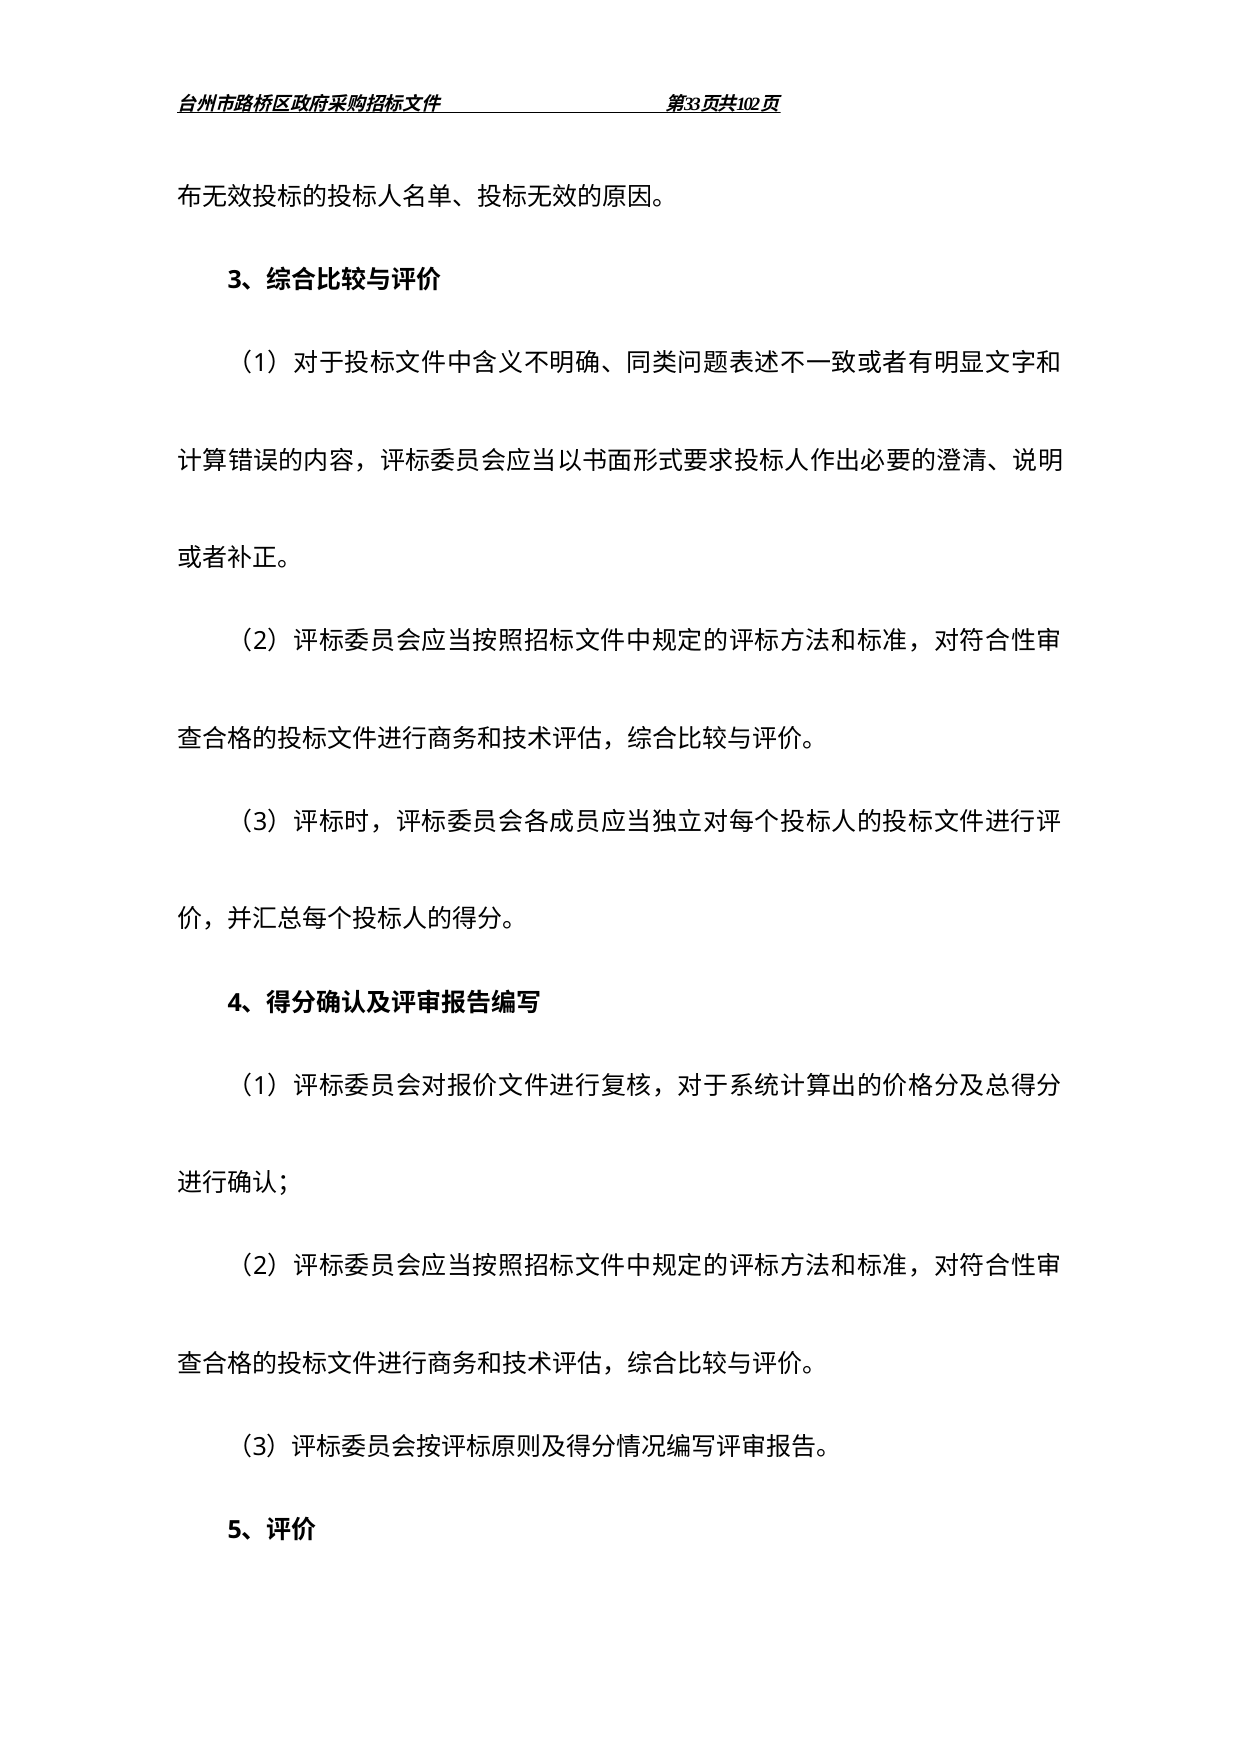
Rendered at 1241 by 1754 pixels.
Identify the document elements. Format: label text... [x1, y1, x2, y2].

text （1）评标委员会对报价文件进行复核，对于系统计算出的价格分及总得分进行确认； [177, 1051, 1063, 1213]
text （1）对于投标文件中含义不明确、同类问题表述不一致或者有明显文字和计算错误的内容，评标委员会应当以书面形式要求投标人作出必要的澄清、说明或者补正。 [177, 328, 1063, 588]
text （3）评标委员会按评标原则及得分情况编写评审报告。 [177, 1412, 1063, 1477]
text （3）评标时，评标委员会各成员应当独立对每个投标人的投标文件进行评价，并汇总每个投标人的得分。 [177, 787, 1063, 949]
text 5、评价 [177, 1495, 1063, 1560]
text （2）评标委员会应当按照招标文件中规定的评标方法和标准，对符合性审查合格的投标文件进行商务和技术评估，综合比较与评价。 [177, 606, 1063, 769]
text 4、得分确认及评审报告编写 [177, 968, 1063, 1033]
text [177, 162, 1063, 227]
text 3、综合比较与评价 [177, 245, 1063, 310]
text （2）评标委员会应当按照招标文件中规定的评标方法和标准，对符合性审查合格的投标文件进行商务和技术评估，综合比较与评价。 [177, 1231, 1063, 1394]
